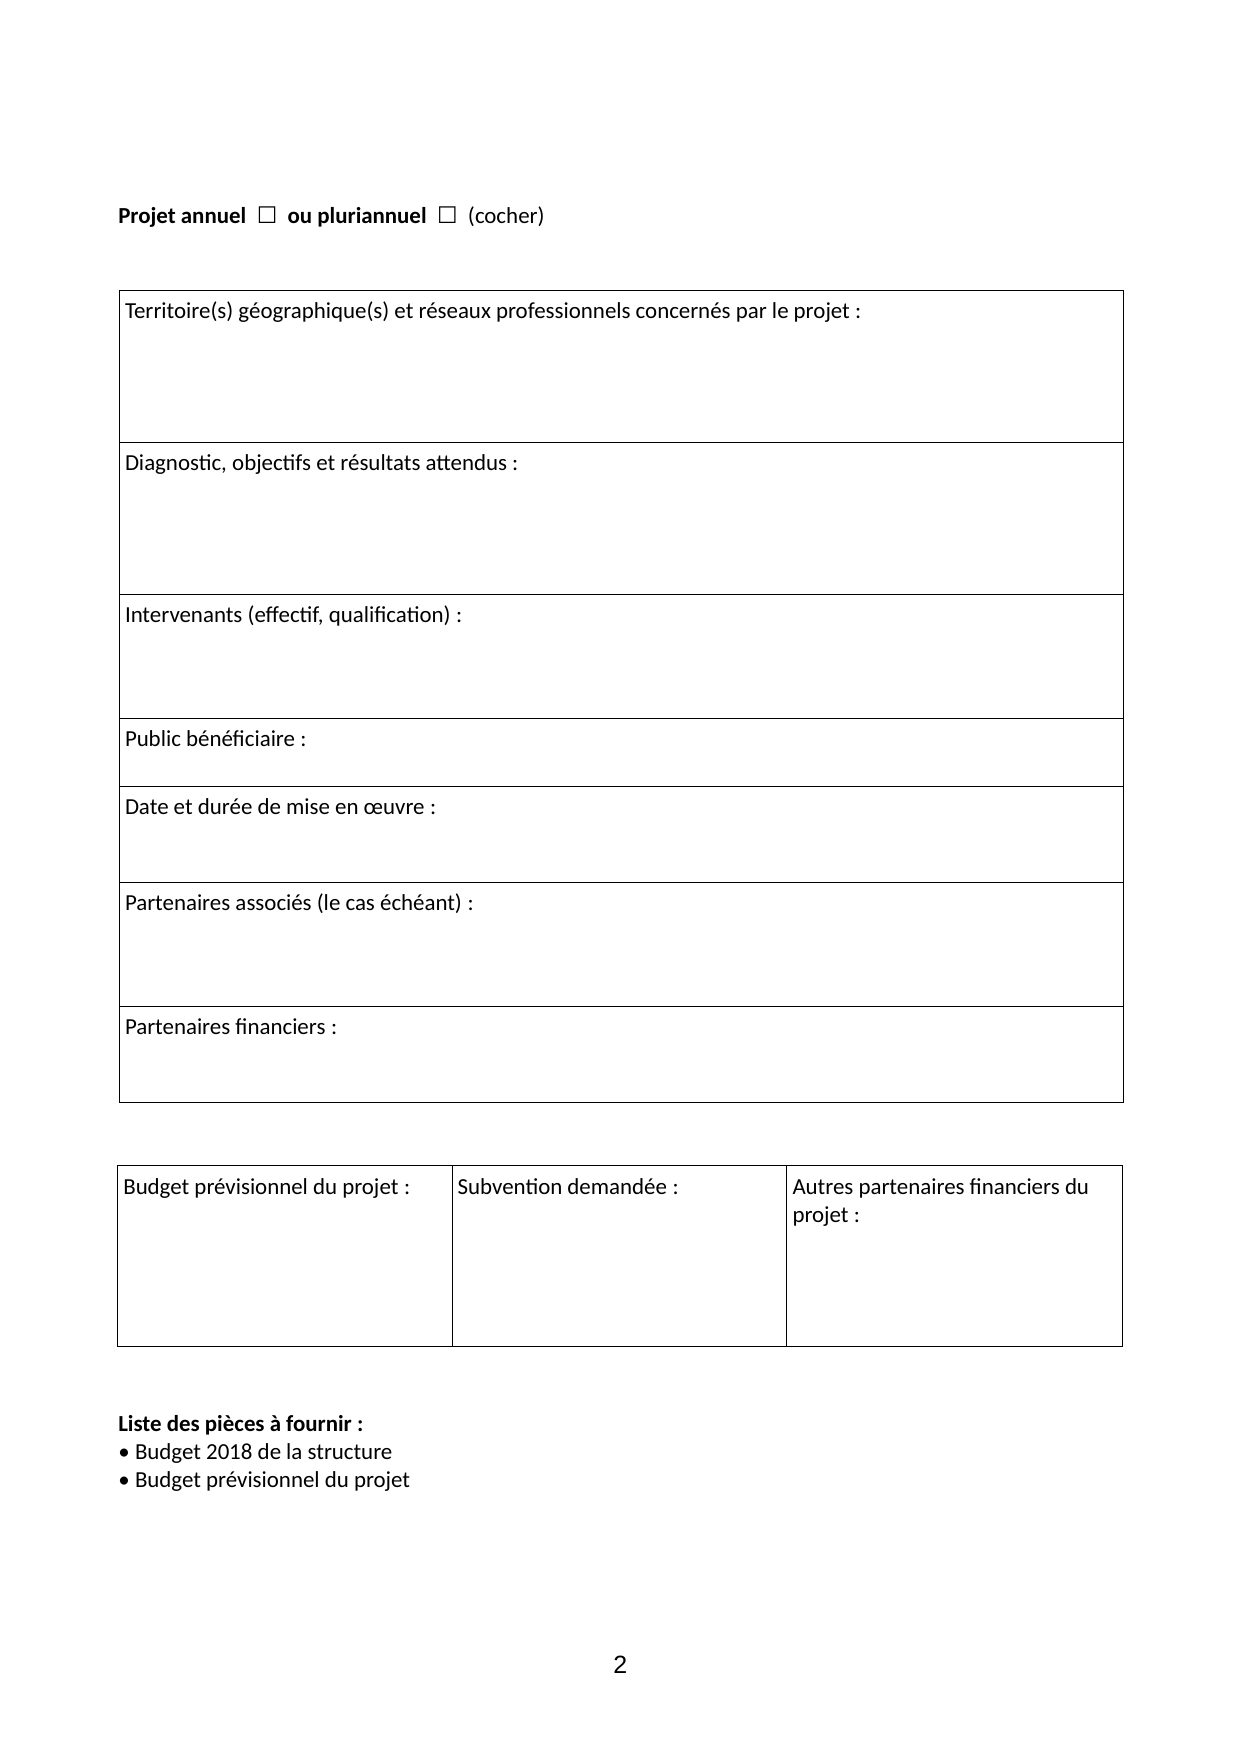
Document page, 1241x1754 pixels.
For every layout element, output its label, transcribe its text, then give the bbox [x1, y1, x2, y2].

table_cell Date et durée de mise en œuvre : [120, 787, 1123, 882]
table_cell Partenaires associés (le cas échéant) : [120, 883, 1123, 1006]
table_header Territoire(s) géographique(s) et réseaux professionnels concernés par le projet : [120, 291, 1123, 442]
table_cell Intervenants (effectif, qualification) : [120, 595, 1123, 718]
text Liste des pièces à fournir : [118, 1409, 1122, 1437]
table_cell Partenaires financiers : [120, 1007, 1123, 1102]
table_header Subvention demandée : [453, 1166, 786, 1346]
table_header Budget prévisionnel du projet : [118, 1166, 452, 1346]
table_header Autres partenaires financiers du projet : [787, 1166, 1122, 1346]
table_cell Diagnostic, objectifs et résultats attendus : [120, 443, 1123, 594]
text • Budget prévisionnel du projet [118, 1465, 1122, 1493]
text • Budget 2018 de la structure [118, 1437, 1122, 1465]
text Projet annuel ☐ ou pluriannuel ☐ (cocher) [118, 199, 1122, 231]
table_cell Public bénéficiaire : [120, 719, 1123, 786]
